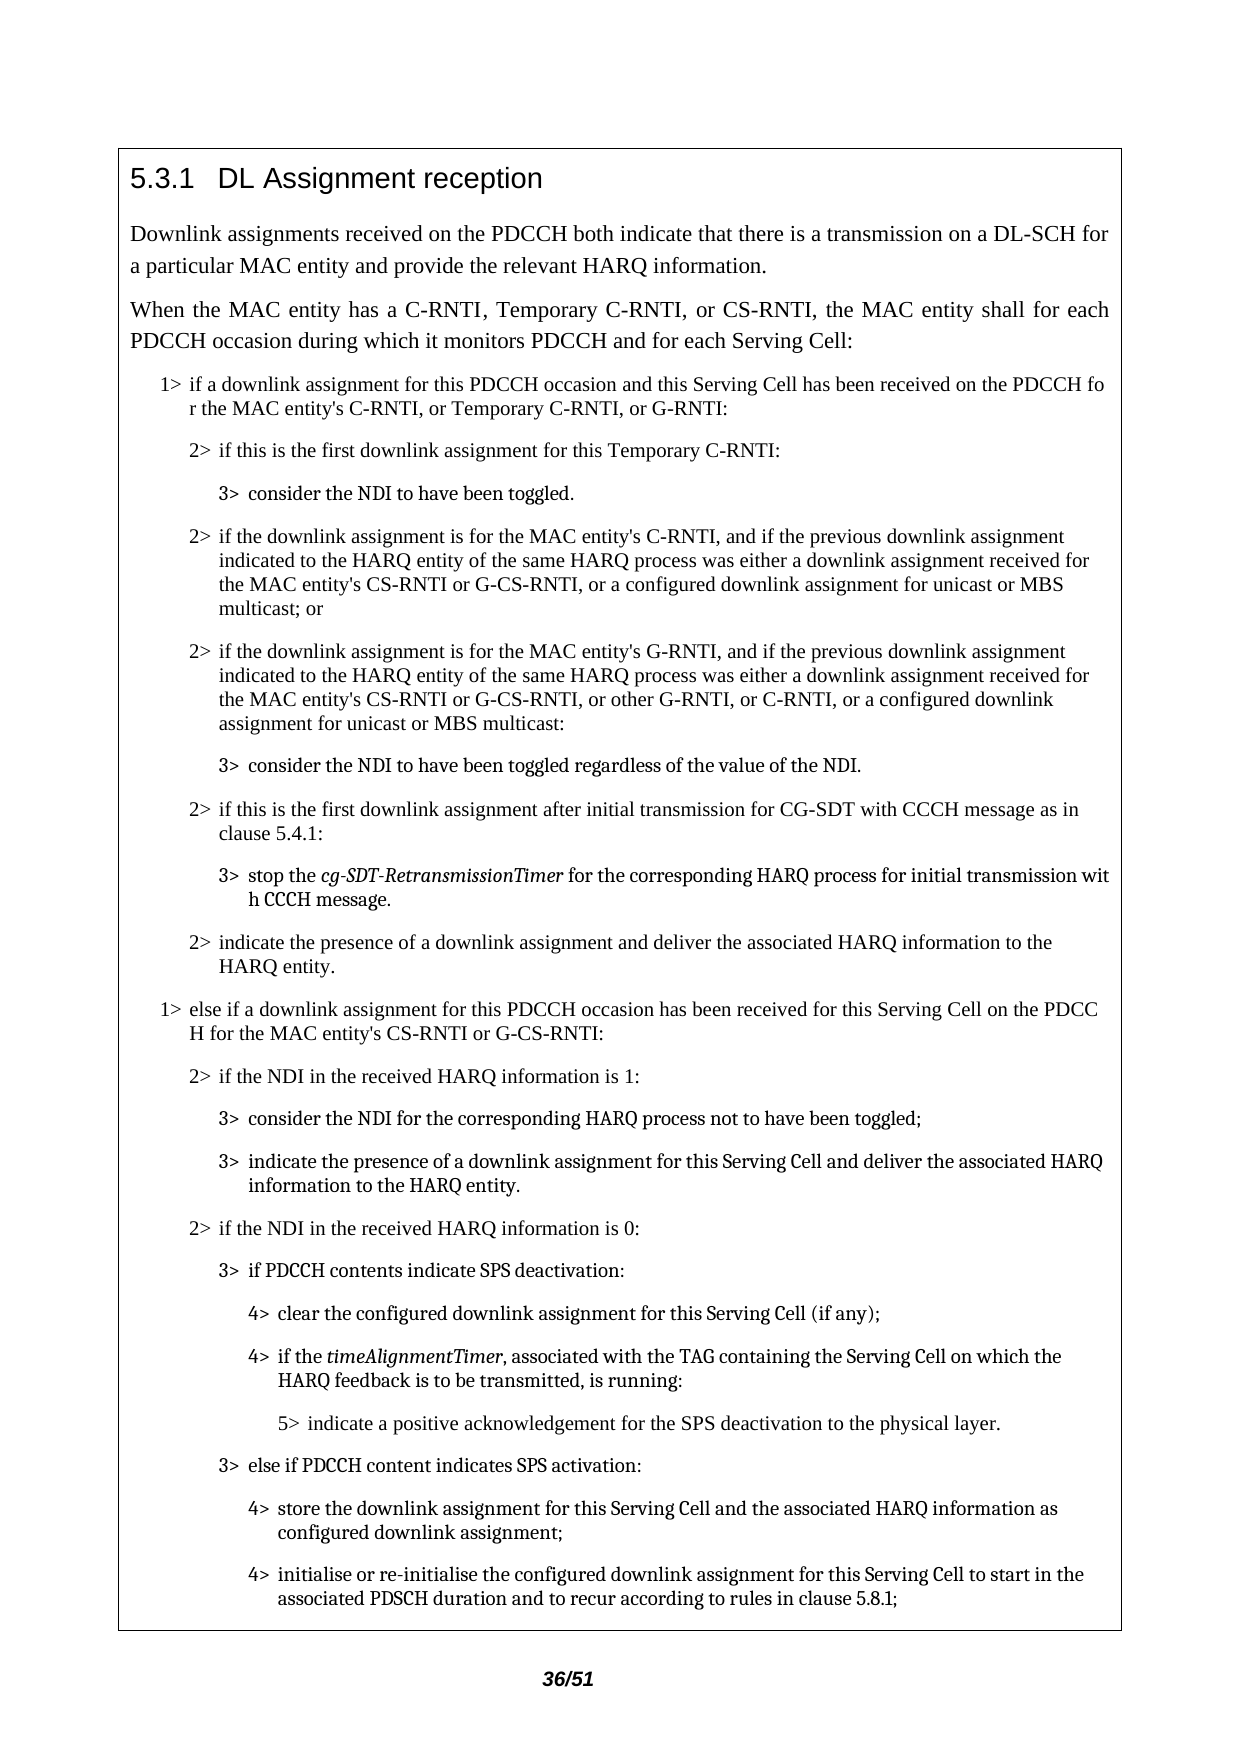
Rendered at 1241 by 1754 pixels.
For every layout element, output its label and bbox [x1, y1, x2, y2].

table_header [119, 149, 1121, 1630]
